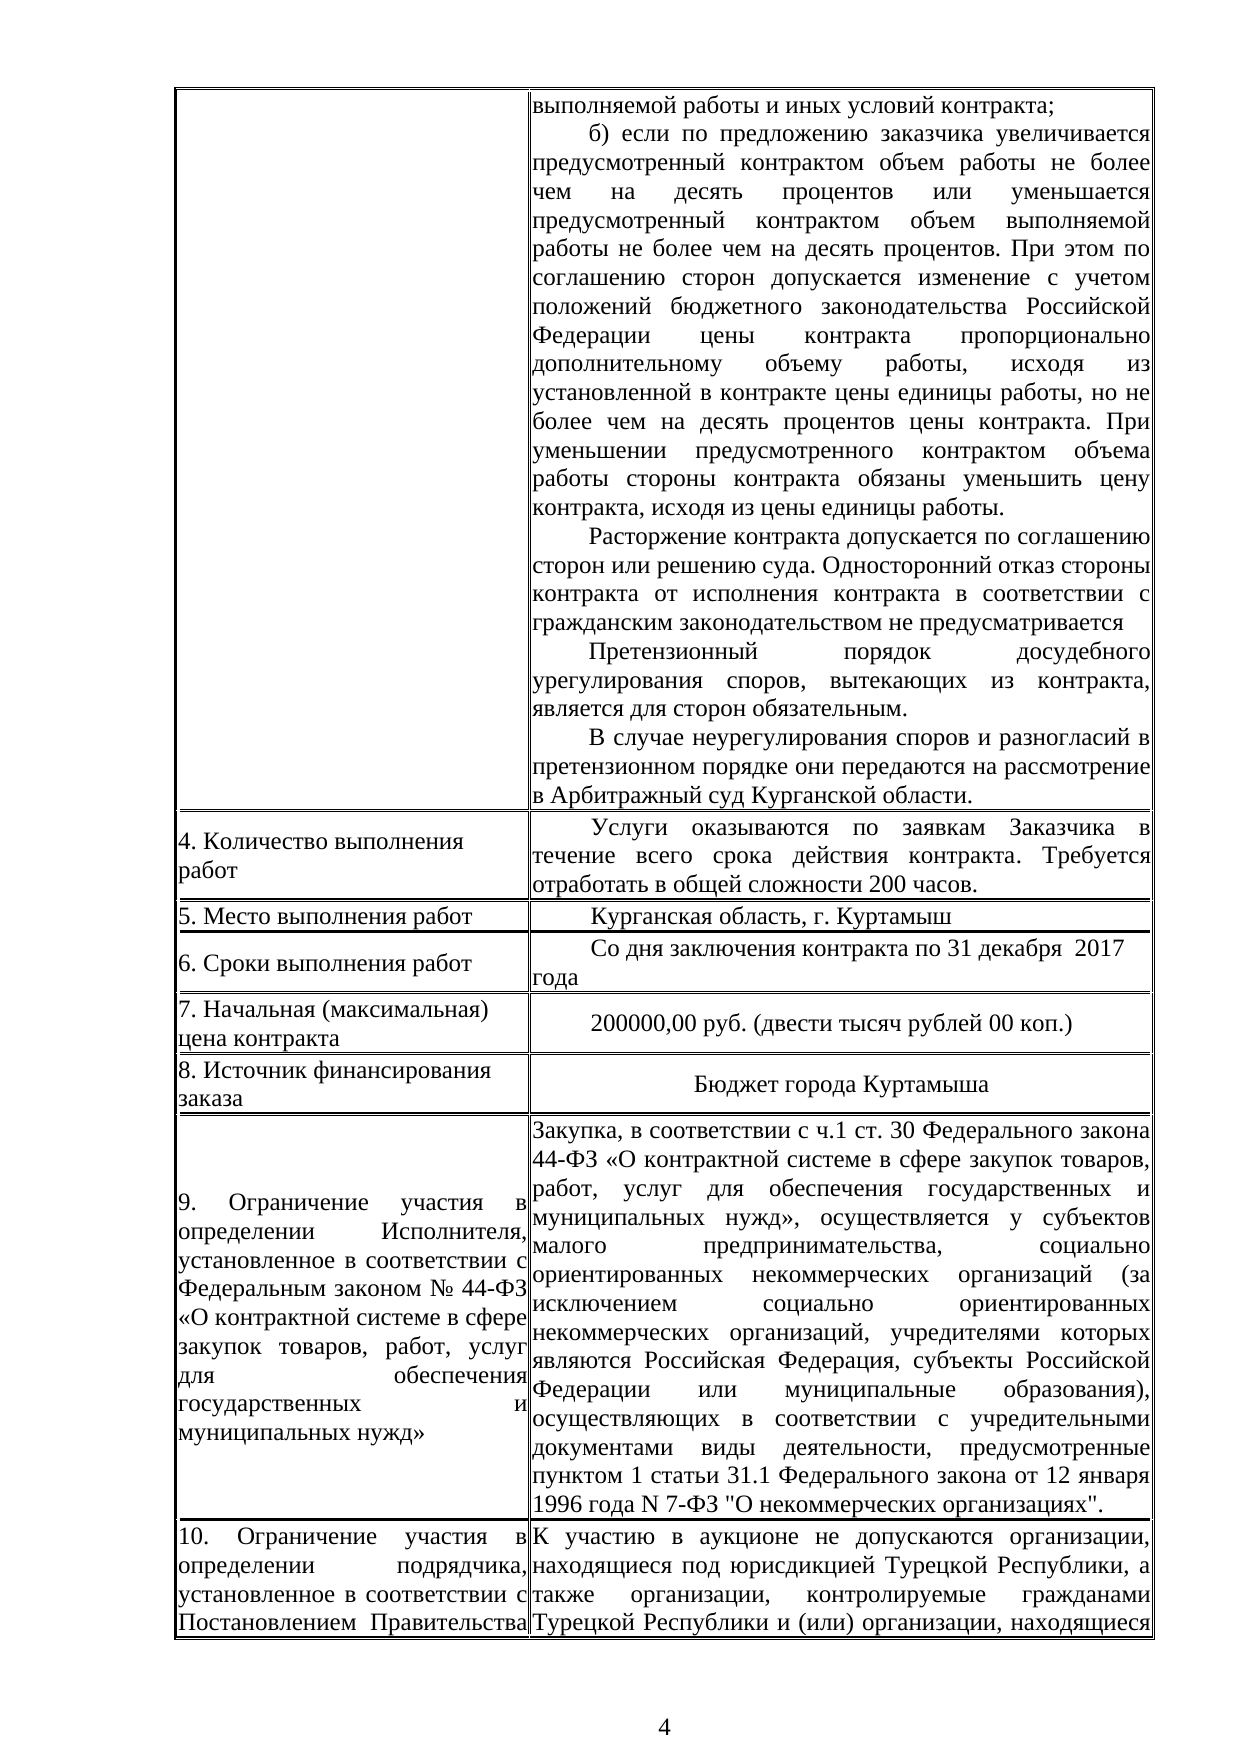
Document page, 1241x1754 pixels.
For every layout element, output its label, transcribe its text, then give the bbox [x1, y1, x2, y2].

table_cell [176, 1518, 530, 1636]
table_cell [530, 90, 1152, 808]
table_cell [530, 1518, 1153, 1636]
table_cell 4. Количество выполнения работ [177, 809, 528, 898]
table_cell Закупка, в соответствии с ч.1 ст. 30 Федерального закона 44-ФЗ «О контрактной системе в сфере закупок товаров, работ, услуг для обеспечения государственных и муниципальных нужд», осуществляется у субъектов малого предпринимательства, социально ориентированных некоммерческих организаций (за исключением социально ориентированных некоммерческих организаций, учредителями которых являются Российская Федерация, субъекты Российской Федерации или муниципальные образования), осуществляющих в соответствии с учредительными документами виды деятельности, предусмотренные пунктом 1 статьи 31.1 Федерального закона от 12 января 1996 года N 7-ФЗ "О некоммерческих организациях". [531, 1112, 1152, 1518]
table_cell Бюджет города Куртамыша [531, 1051, 1152, 1112]
table_cell 7. Начальная (максимальная) цена контракта [176, 991, 530, 1051]
table_cell 5. Место выполнения работ [177, 898, 528, 930]
table_cell 200000,00 руб. (двести тысяч рублей 00 коп.) [530, 991, 1153, 1051]
table_cell 6. Сроки выполнения работ [177, 930, 528, 991]
table_cell Со дня заключения контракта по 31 декабря 2017 года [531, 930, 1152, 991]
table_cell Услуги оказываются по заявкам Заказчика в течение всего срока действия контракта. Требуется отработать в общей сложности 200 часов. [531, 809, 1152, 898]
table_cell 9. Ограничение участия в определении Исполнителя, установленное в соответствии с Федеральным законом № 44-ФЗ «О контрактной системе в сфере закупок товаров, работ, услуг для обеспечения государственных и муниципальных нужд» [177, 1112, 528, 1518]
table_cell 8. Источник финансирования заказа [177, 1051, 528, 1112]
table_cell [177, 90, 530, 808]
table_cell Курганская область, г. Куртамыш [531, 898, 1152, 930]
